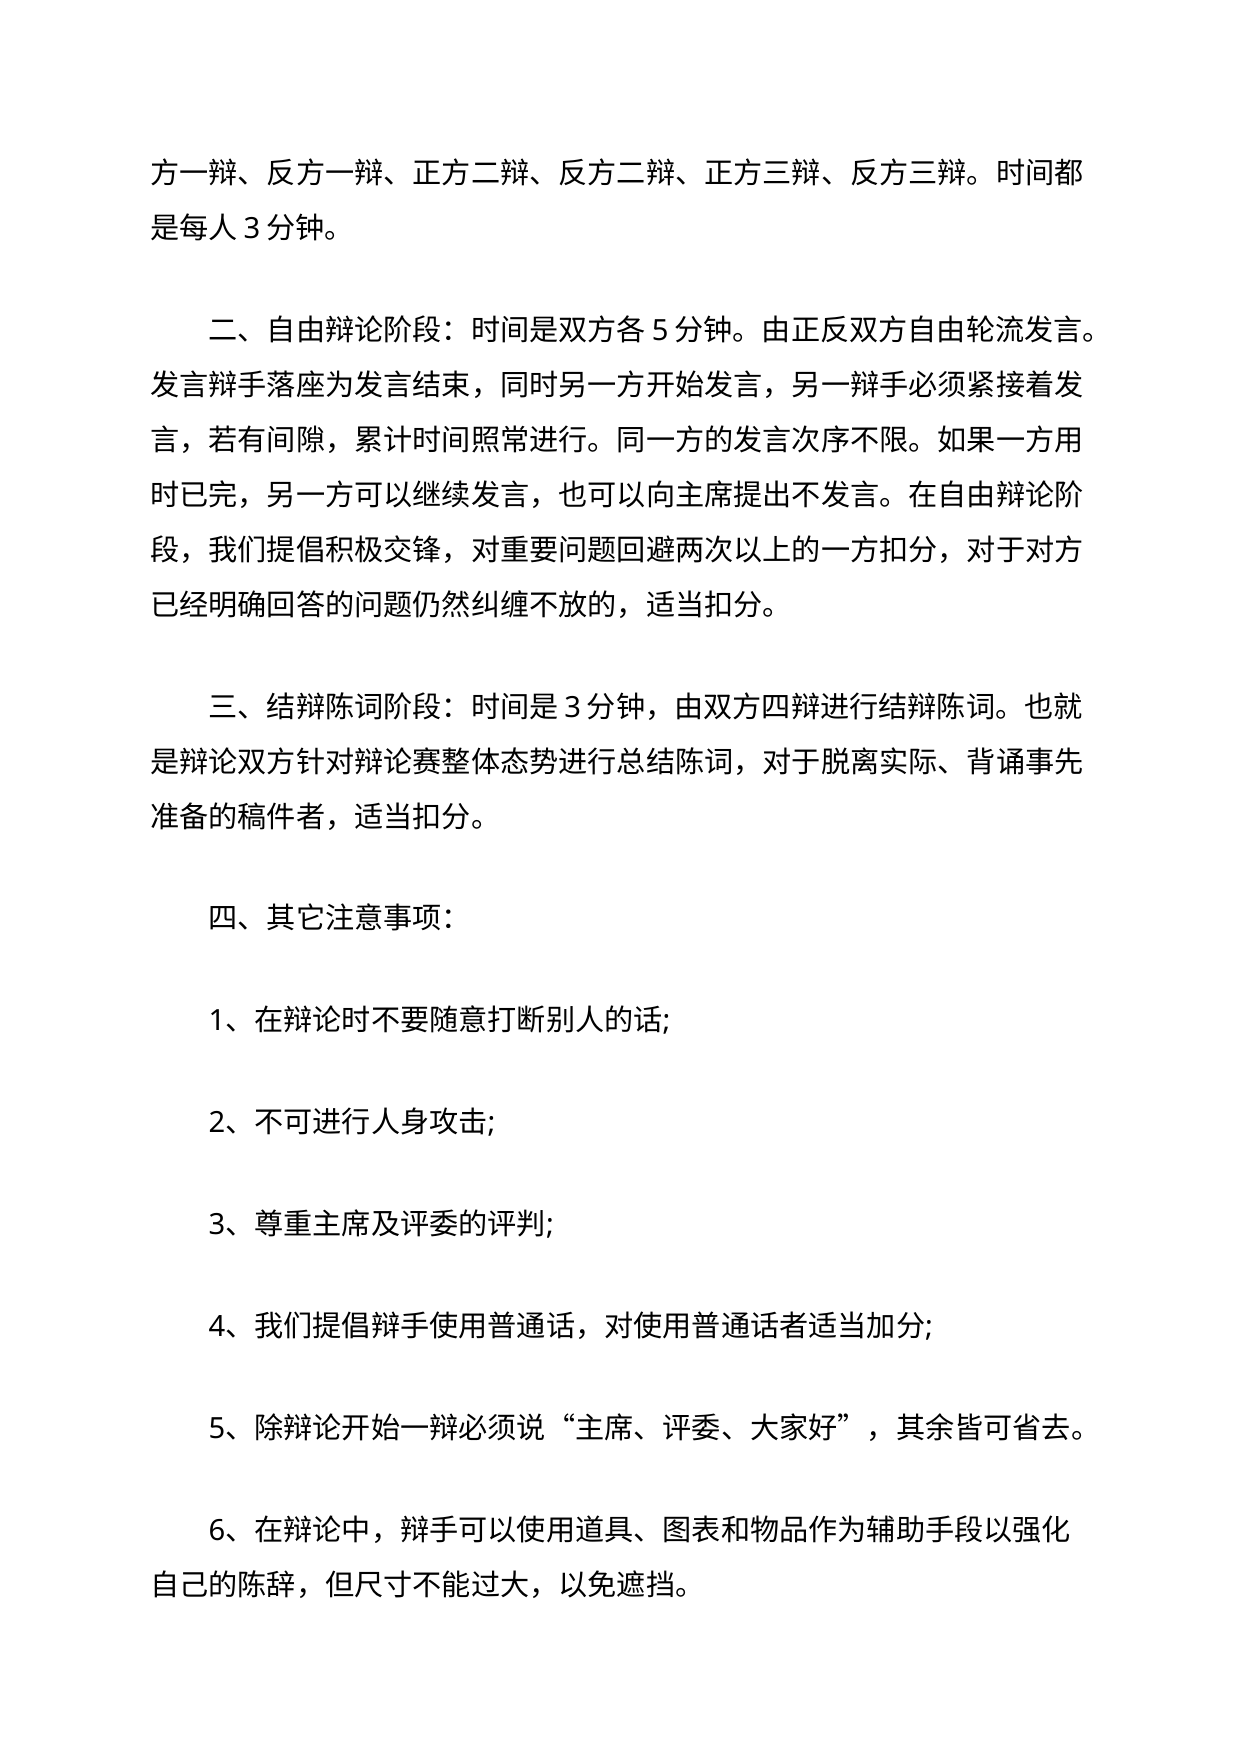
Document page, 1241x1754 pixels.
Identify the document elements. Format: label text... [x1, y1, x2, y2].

text 四、其它注意事项： [150, 895, 1090, 937]
text 6、在辩论中，辩手可以使用道具、图表和物品作为辅助手段以强化自己的陈辞，但尺寸不能过大，以免遮挡。 [150, 1507, 1090, 1604]
text 2、不可进行人身攻击; [150, 1099, 1090, 1141]
text 5、除辩论开始一辩必须说“主席、评委、大家好”，其余皆可省去。 [150, 1404, 1090, 1447]
text 三、结辩陈词阶段：时间是3分钟，由双方四辩进行结辩陈词。也就是辩论双方针对辩论赛整体态势进行总结陈词，对于脱离实际、背诵事先准备的稿件者，适当扣分。 [150, 683, 1090, 835]
text 1、在辩论时不要随意打断别人的话; [150, 997, 1090, 1039]
text 4、我们提倡辩手使用普通话，对使用普通话者适当加分; [150, 1303, 1090, 1345]
text 二、自由辩论阶段：时间是双方各5分钟。由正反双方自由轮流发言。发言辩手落座为发言结束，同时另一方开始发言，另一辩手必须紧接着发言，若有间隙，累计时间照常进行。同一方的发言次序不限。如果一方用时已完，另一方可以继续发言，也可以向主席提出不发言。在自由辩论阶段，我们提倡积极交锋，对重要问题回避两次以上的一方扣分，对于对方已经明确回答的问题仍然纠缠不放的，适当扣分。 [150, 307, 1090, 624]
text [150, 150, 1090, 247]
text 3、尊重主席及评委的评判; [150, 1201, 1090, 1243]
